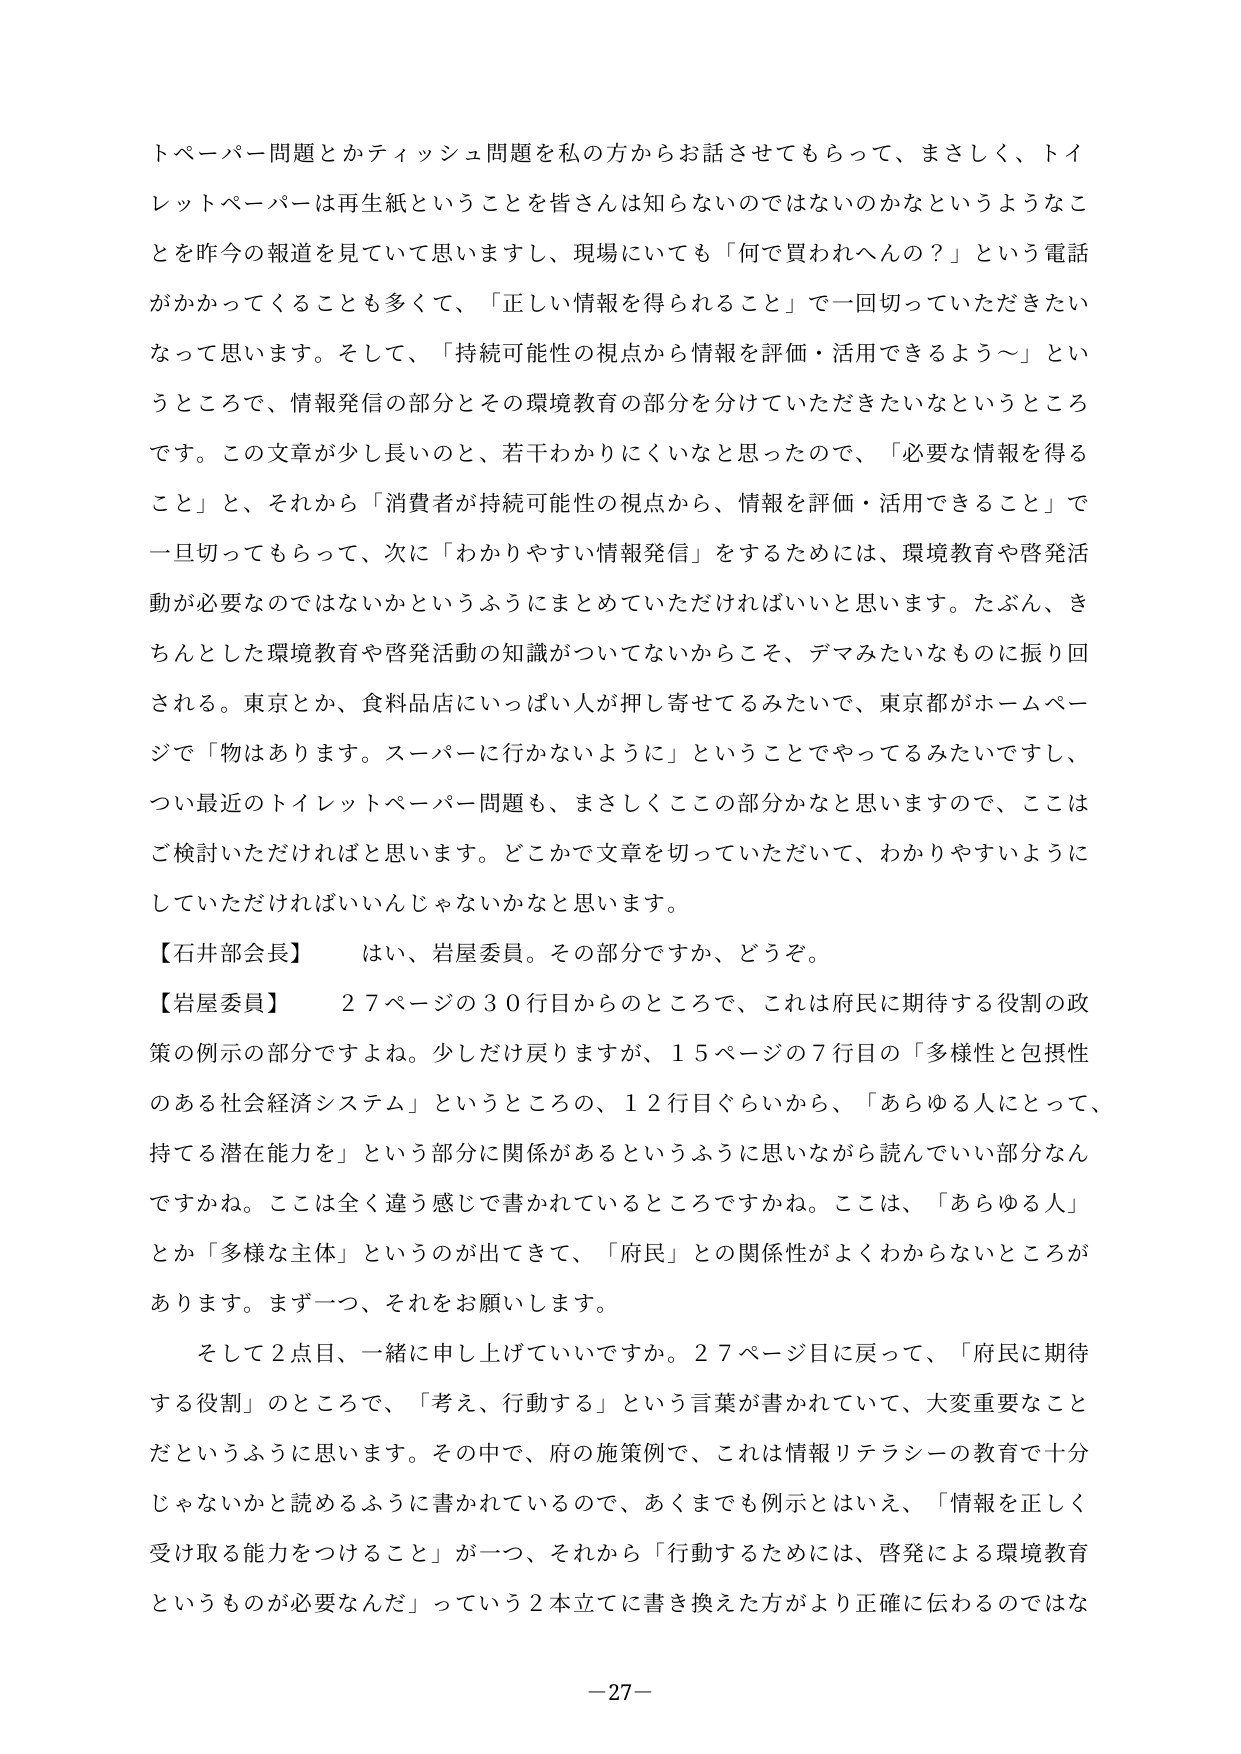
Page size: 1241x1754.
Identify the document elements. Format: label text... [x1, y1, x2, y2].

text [149, 1327, 1091, 1627]
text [149, 127, 1091, 927]
text 【石井部会長】 はい、岩屋委員。その部分ですか、どうぞ。 [149, 927, 1091, 977]
text 【岩屋委員】 ２７ページの３０行目からのところで、これは府民に期待する役割の政策の例示の部分ですよね。少しだけ戻りますが、１５ページの７行目の「多様性と包摂性のある社会経済システム」というところの、１２行目ぐらいから、「あらゆる人にとって、持てる潜在能力を」という部分に関係があるというふうに思いながら読んでいい部分なんですかね。ここは全く違う感じで書かれているところですかね。ここは、「あらゆる人」とか「多様な主体」というのが出てきて、「府民」との関係性がよくわからないところがあります。まず一つ、それをお願いします。 [149, 977, 1091, 1327]
